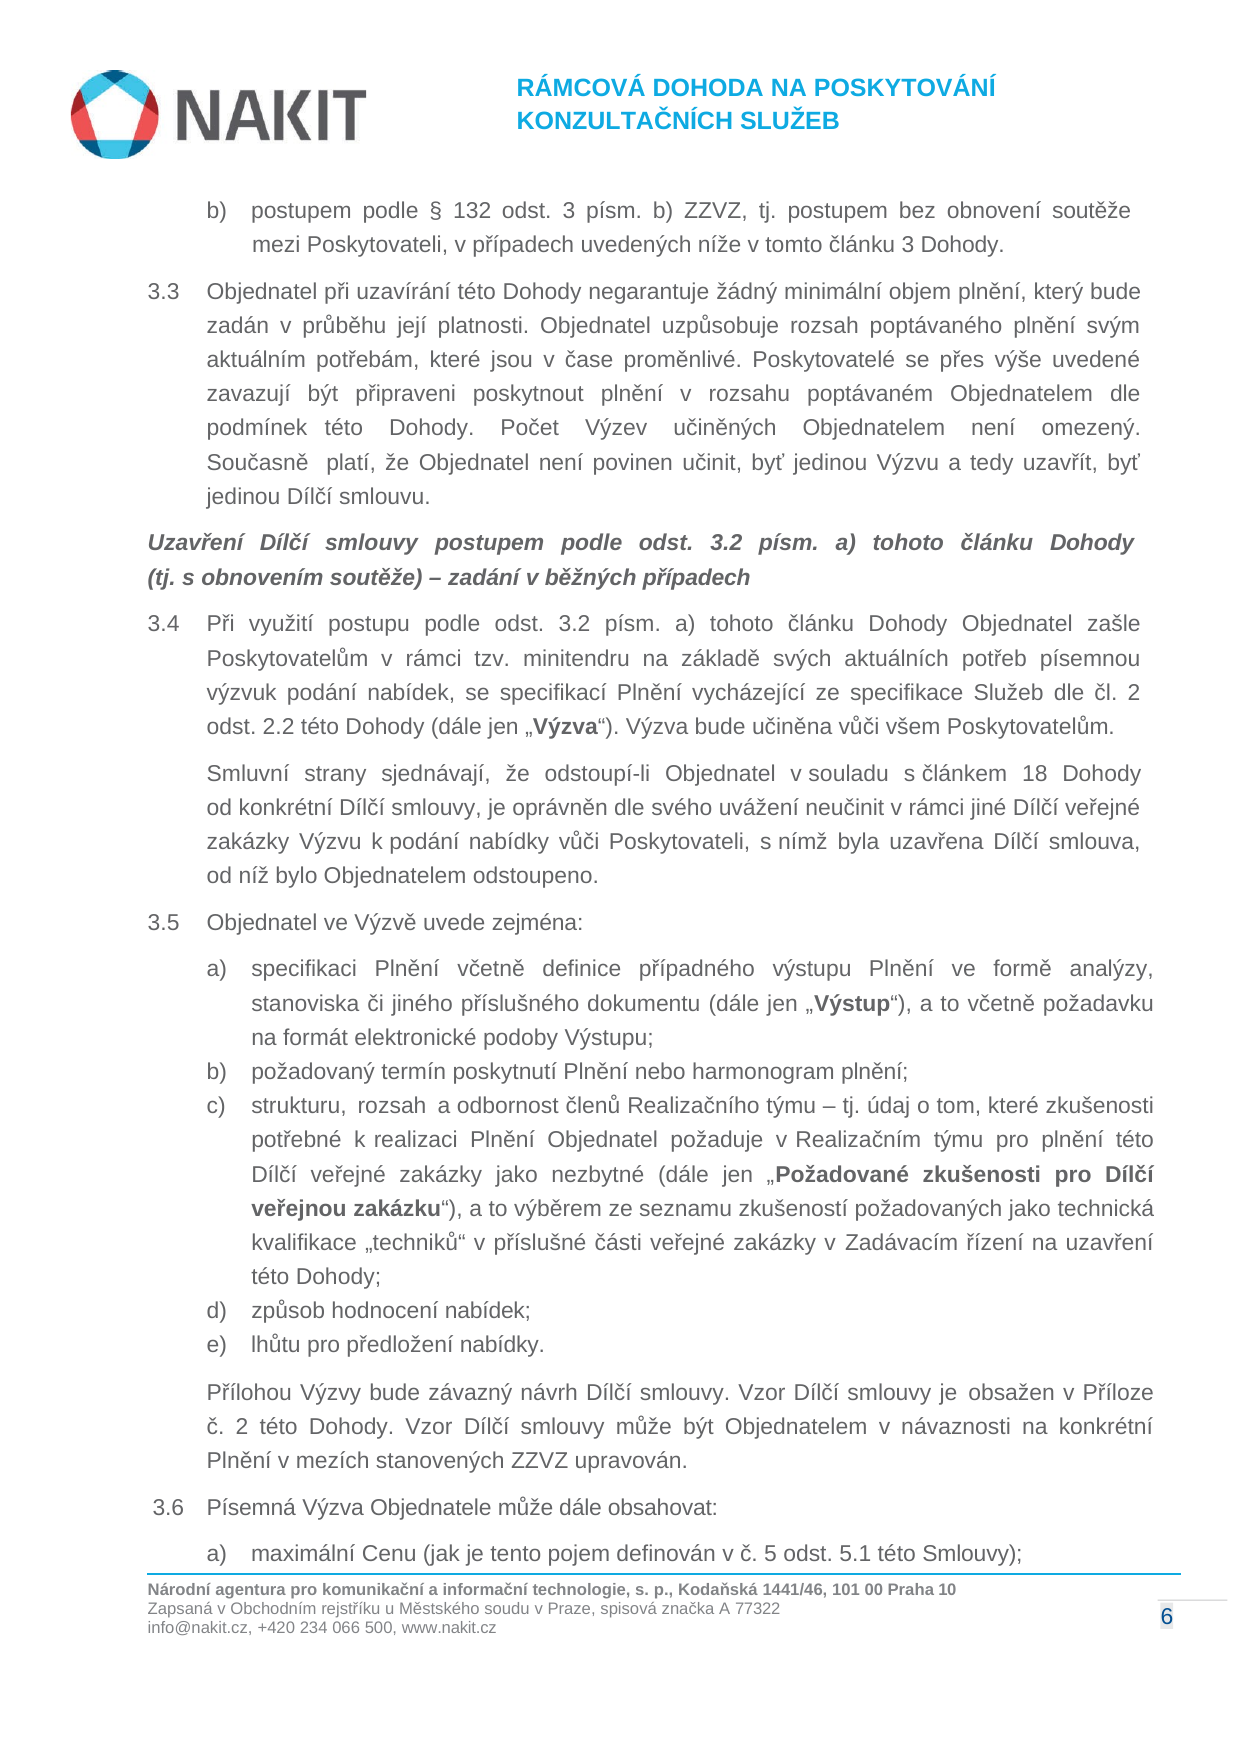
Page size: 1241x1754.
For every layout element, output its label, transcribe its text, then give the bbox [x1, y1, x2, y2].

picture [70, 70, 367, 159]
list Objednatel při uzavírání této Dohody negarantuje žádný minimální objem plnění, který bude zadán v průběhu její platnosti. Objednatel uzpůsobuje rozsah poptávaného plnění svým aktuálním potřebám, které jsou v čase proměnlivé. Poskytovatelé se přes výše uvedené zavazují být připraveni poskytnout plnění v rozsahu poptávaném Objednatelem dle podmínek této Dohody. Počet Výzev učiněných Objednatelem není omezený. Současně platí, že Objednatel není povinen učinit, byť jedinou Výzvu a tedy uzavřít, byť jedinou Dílčí smlouvu. [147, 278, 1141, 509]
text mezi Poskytovateli, v případech uvedených níže v tomto článku 3 Dohody. [136, 231, 1121, 257]
list lhůtu pro předložení nabídky. [206, 1331, 1178, 1358]
list postupem podle § 132 odst. 3 písm. b) ZZVZ, tj. postupem bez obnovení soutěže [206, 197, 1178, 223]
text (tj. s obnovením soutěže) – zadání v běžných případech [147, 564, 1178, 590]
list maximální Cenu (jak je tento pojem definován v č. 5 odst. 5.1 této Smlouvy); [206, 1540, 1178, 1567]
list požadovaný termín poskytnutí Plnění nebo harmonogram plnění; [206, 1058, 1178, 1084]
list Při využití postupu podle odst. 3.2 písm. a) tohoto článku Dohody Objednatel zašle Poskytovatelům v rámci tzv. minitendru na základě svých aktuálních potřeb písemnou výzvuk podání nabídek, se specifikací Plnění vycházející ze specifikace Služeb dle čl. 2 odst. 2.2 této Dohody (dále jen „Výzva“). Výzva bude učiněna vůči všem Poskytovatelům. [147, 610, 1141, 739]
text Přílohou Výzvy bude závazný návrh Dílčí smlouvy. Vzor Dílčí smlouvy je obsažen v Příloze č. 2 této Dohody. Vzor Dílčí smlouvy může být Objednatelem v návaznosti na konkrétní Plnění v mezích stanovených ZZVZ upravován. [206, 1378, 1154, 1473]
text Smluvní strany sjednávají, že odstoupí-li Objednatel v souladu s článkem 18 Dohody od konkrétní Dílčí smlouvy, je oprávněn dle svého uvážení neučinit v rámci jiné Dílčí veřejné zakázky Výzvu k podání nabídky vůči Poskytovateli, s nímž byla uzavřena Dílčí smlouva, od níž bylo Objednatelem odstoupeno. [206, 759, 1141, 888]
list specifikaci Plnění včetně definice případného výstupu Plnění ve formě analýzy, stanoviska či jiného příslušného dokumentu (dále jen „Výstup“), a to včetně požadavku na formát elektronické podoby Výstupu; [206, 955, 1154, 1050]
list strukturu, rozsah a odbornost členů Realizačního týmu – tj. údaj o tom, které zkušenosti potřebné k realizaci Plnění Objednatel požaduje v Realizačním týmu pro plnění této Dílčí veřejné zakázky jako nezbytné (dále jen „Požadované zkušenosti pro Dílčí veřejnou zakázku“), a to výběrem ze seznamu zkušeností požadovaných jako technická kvalifikace „techniků“ v příslušné části veřejné zakázky v Zadávacím řízení na uzavření této Dohody; [206, 1092, 1154, 1289]
list způsob hodnocení nabídek; [206, 1297, 1178, 1323]
list Písemná Výzva Objednatele může dále obsahovat: [152, 1493, 1178, 1520]
subtitle Uzavření Dílčí smlouvy postupem podle odst. 3.2 písm. a) tohoto článku Dohody [147, 529, 1178, 556]
list Objednatel ve Výzvě uvede zejména: [147, 909, 1178, 935]
